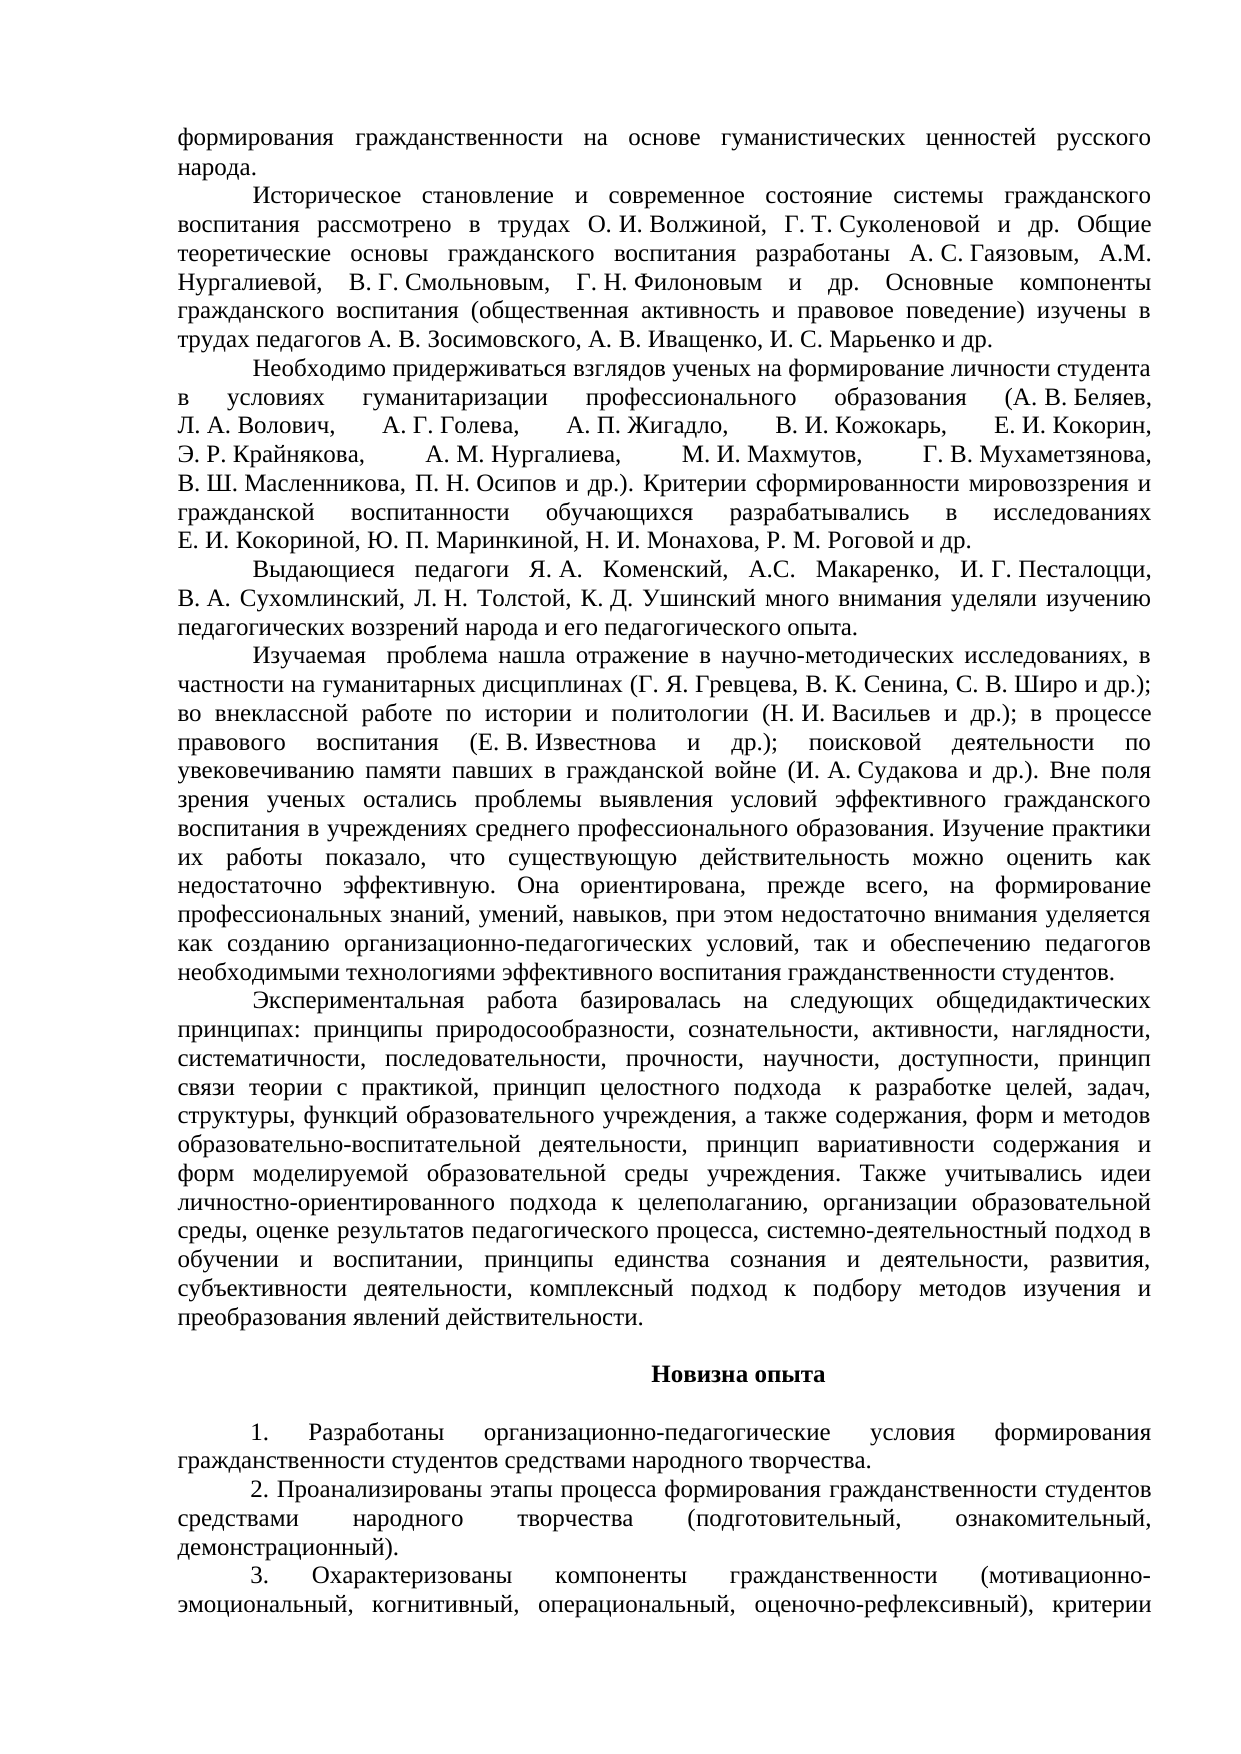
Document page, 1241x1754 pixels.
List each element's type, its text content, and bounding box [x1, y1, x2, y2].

text Новизна опыта [251, 1359, 1152, 1388]
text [177, 118, 1152, 180]
text Историческое становление и современное состояние системы гражданского воспитания рассмотрено в трудах О. И. Волжиной, Г. Т. Суколеновой и др. Общие теоретические основы гражданского воспитания разработаны А. С. Гаязовым, А.М. Нургалиевой, В. Г. Смольновым, Г. Н. Филоновым и др. Основные компоненты гражданского воспитания (общественная активность и правовое поведение) изучены в трудах педагогов А. В. Зосимовского, А. В. Иващенко, И. С. Марьенко и др. [177, 180, 1152, 353]
text Экспериментальная работа базировалась на следующих общедидактических принципах: принципы природосообразности, сознательности, активности, наглядности, систематичности, последовательности, прочности, научности, доступности, принцип связи теории с практикой, принцип целостного подхода к разработке целей, задач, структуры, функций образовательного учреждения, а также содержания, форм и методов образовательно-воспитательной деятельности, принцип вариативности содержания и форм моделируемой образовательной среды учреждения. Также учитывались идеи личностно-ориентированного подхода к целеполаганию, организации образовательной среды, оценке результатов педагогического процесса, системно-деятельностный подход в обучении и воспитании, принципы единства сознания и деятельности, развития, субъективности деятельности, комплексный подход к подбору методов изучения и преобразования явлений действительности. [177, 985, 1152, 1330]
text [177, 1560, 1152, 1618]
text 2. Проанализированы этапы процесса формирования гражданственности студентов средствами народного творчества (подготовительный, ознакомительный, демонстрационный). [177, 1474, 1152, 1560]
text 1. Разработаны организационно-педагогические условия формирования гражданственности студентов средствами народного творчества. [177, 1417, 1152, 1474]
text Необходимо придерживаться взглядов ученых на формирование личности студента в условиях гуманитаризации профессионального образования (А. В. Беляев, Л. А. Волович, А. Г. Голева, А. П. Жигадло, В. И. Кожокарь, Е. И. Кокорин, Э. Р. Крайнякова, А. М. Нургалиева, М. И. Махмутов, Г. В. Мухаметзянова, В. Ш. Масленникова, П. Н. Осипов и др.). Критерии сформированности мировоззрения и гражданской воспитанности обучающихся разрабатывались в исследованиях Е. И. Кокориной, Ю. П. Маринкиной, Н. И. Монахова, Р. М. Роговой и др. [177, 353, 1152, 554]
text Выдающиеся педагоги Я. А. Коменский, А.С. Макаренко, И. Г. Песталоцци, В. А. Сухомлинский, Л. Н. Толстой, К. Д. Ушинский много внимания уделяли изучению педагогических воззрений народа и его педагогического опыта. [177, 554, 1152, 640]
text Изучаемая проблема нашла отражение в научно-методических исследованиях, в частности на гуманитарных дисциплинах (Г. Я. Гревцева, В. К. Сенина, С. В. Широ и др.); во внеклассной работе по истории и политологии (Н. И. Васильев и др.); в процессе правового воспитания (Е. В. Известнова и др.); поисковой деятельности по увековечиванию памяти павших в гражданской войне (И. А. Судакова и др.). Вне поля зрения ученых остались проблемы выявления условий эффективного гражданского воспитания в учреждениях среднего профессионального образования. Изучение практики их работы показало, что существующую действительность можно оценить как недостаточно эффективную. Она ориентирована, прежде всего, на формирование профессиональных знаний, умений, навыков, при этом недостаточно внимания уделяется как созданию организационно-педагогических условий, так и обеспечению педагогов необходимыми технологиями эффективного воспитания гражданственности студентов. [177, 640, 1152, 985]
